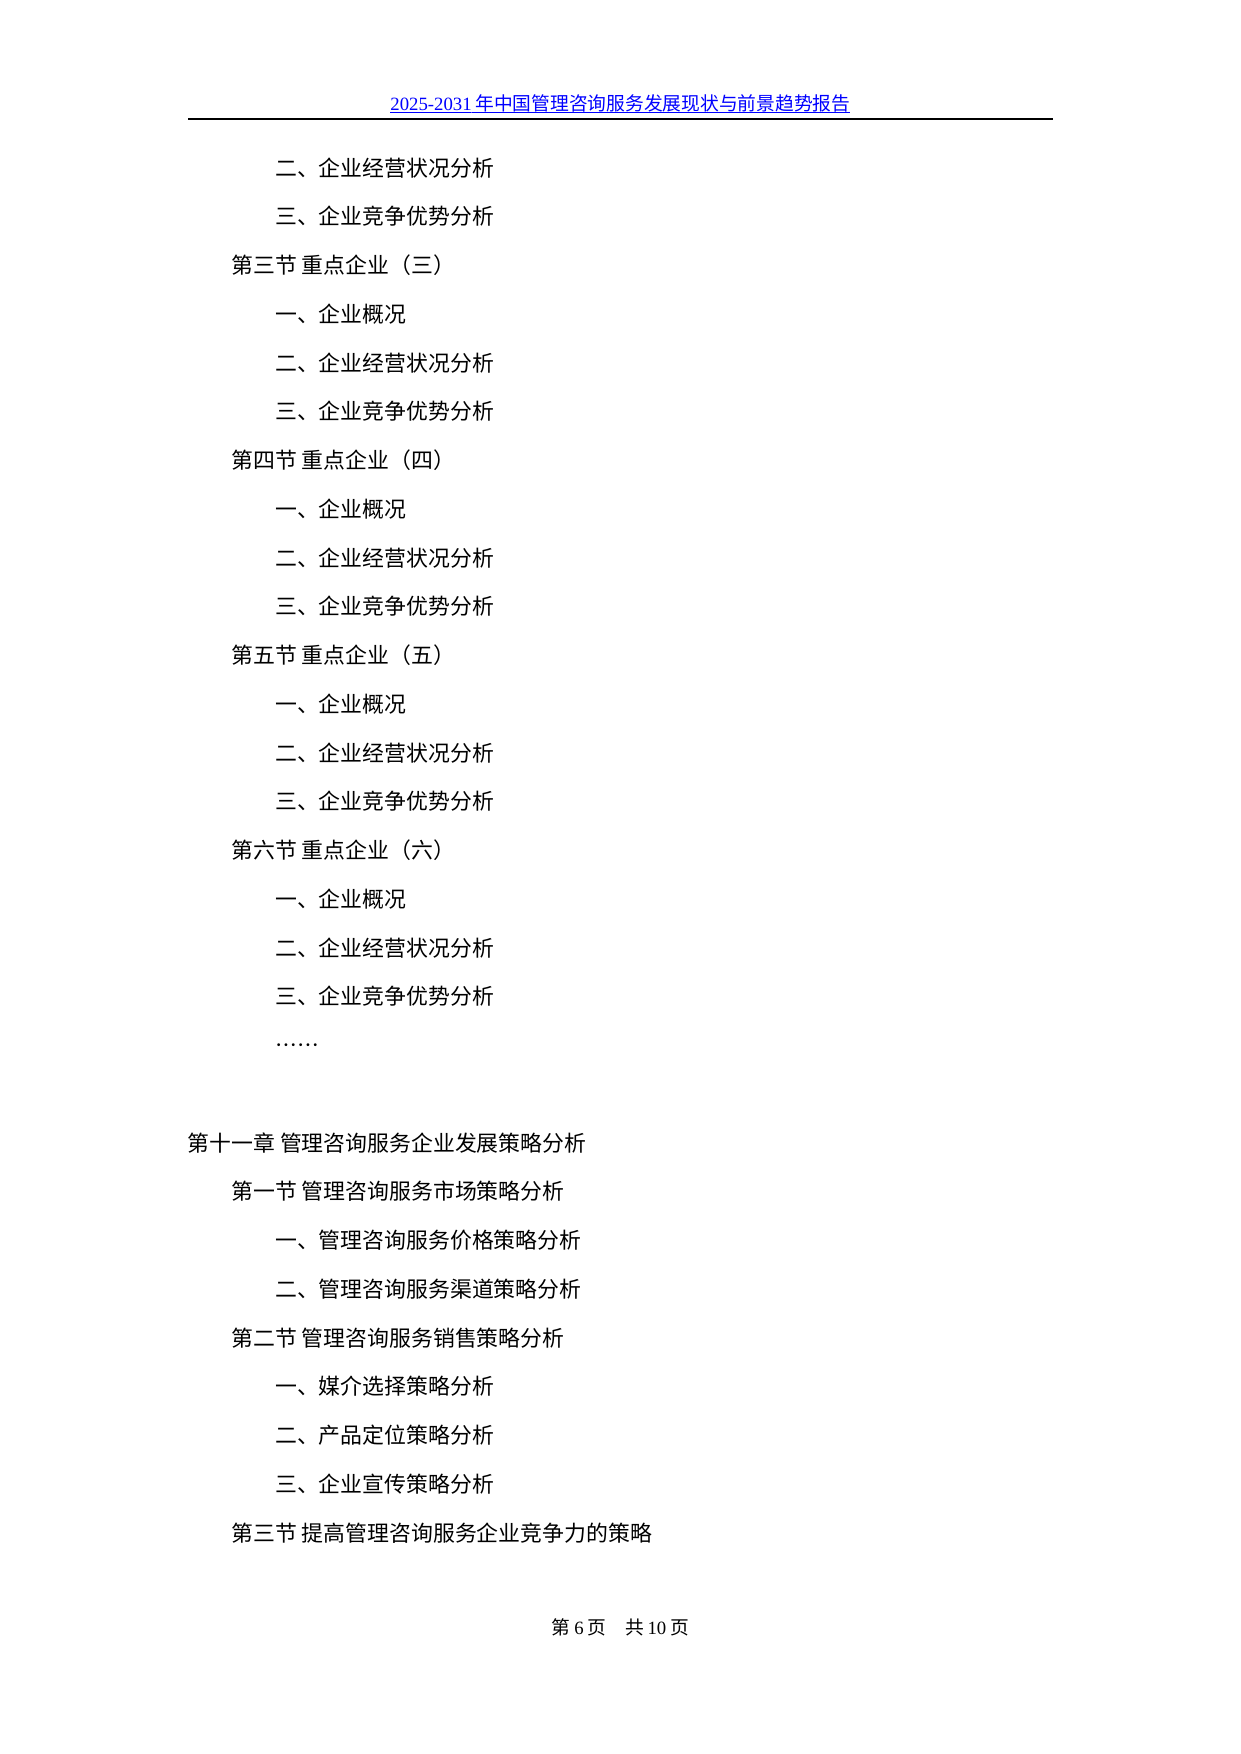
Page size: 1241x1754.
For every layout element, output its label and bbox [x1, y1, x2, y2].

text [187, 150, 1053, 1548]
